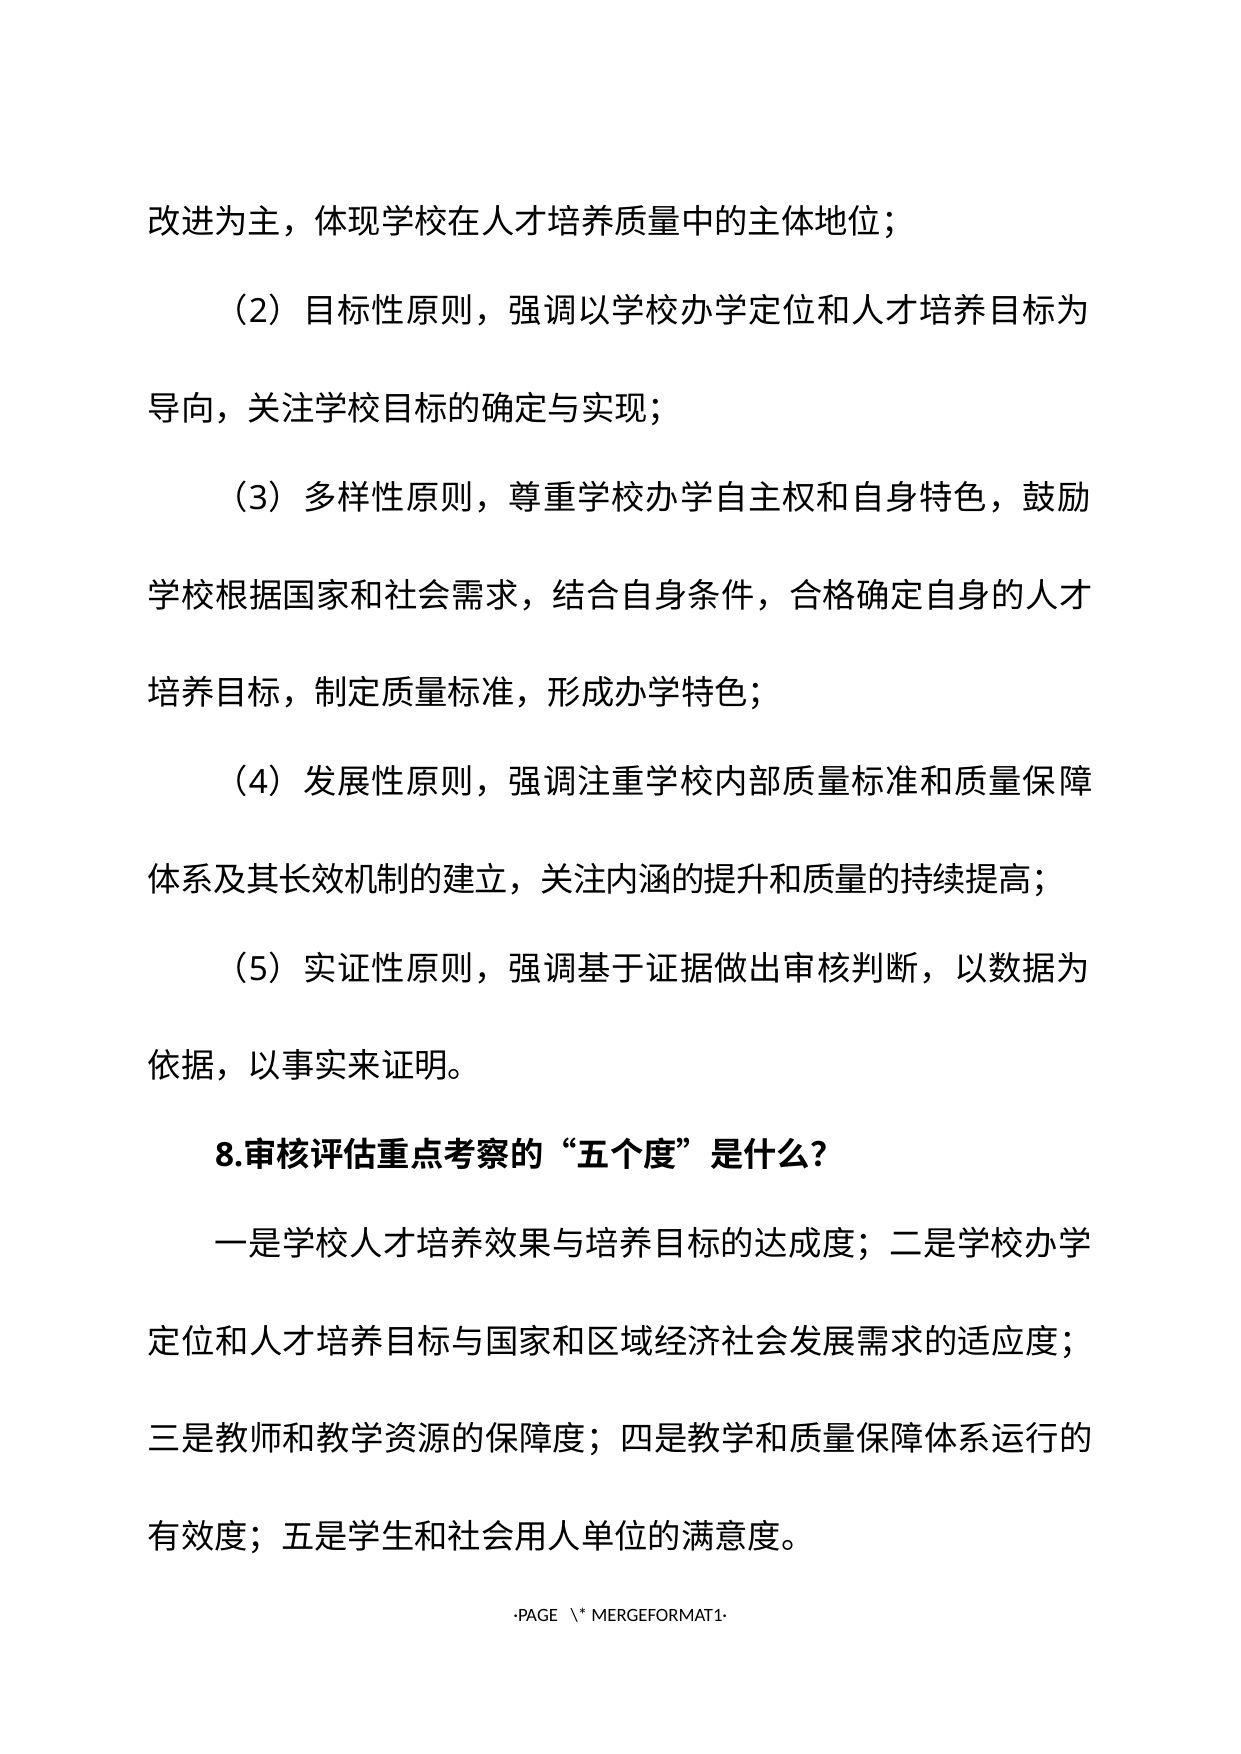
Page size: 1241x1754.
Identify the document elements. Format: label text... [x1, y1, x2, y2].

text （4）发展性原则，强调注重学校内部质量标准和质量保障体系及其长效机制的建立，关注内涵的提升和质量的持续提高； [148, 747, 1092, 909]
subtitle 8.审核评估重点考察的“五个度”是什么？ [148, 1120, 1092, 1185]
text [148, 187, 1092, 252]
text （3）多样性原则，尊重学校办学自主权和自身特色，鼓励学校根据国家和社会需求，结合自身条件，合格确定自身的人才培养目标，制定质量标准，形成办学特色； [148, 462, 1092, 722]
text 一是学校人才培养效果与培养目标的达成度；二是学校办学定位和人才培养目标与国家和区域经济社会发展需求的适应度；三是教师和教学资源的保障度；四是教学和质量保障体系运行的有效度；五是学生和社会用人单位的满意度。 [148, 1209, 1092, 1566]
text （5）实证性原则，强调基于证据做出审核判断，以数据为依据，以事实来证明。 [148, 933, 1092, 1096]
text （2）目标性原则，强调以学校办学定位和人才培养目标为导向，关注学校目标的确定与实现； [148, 276, 1092, 438]
